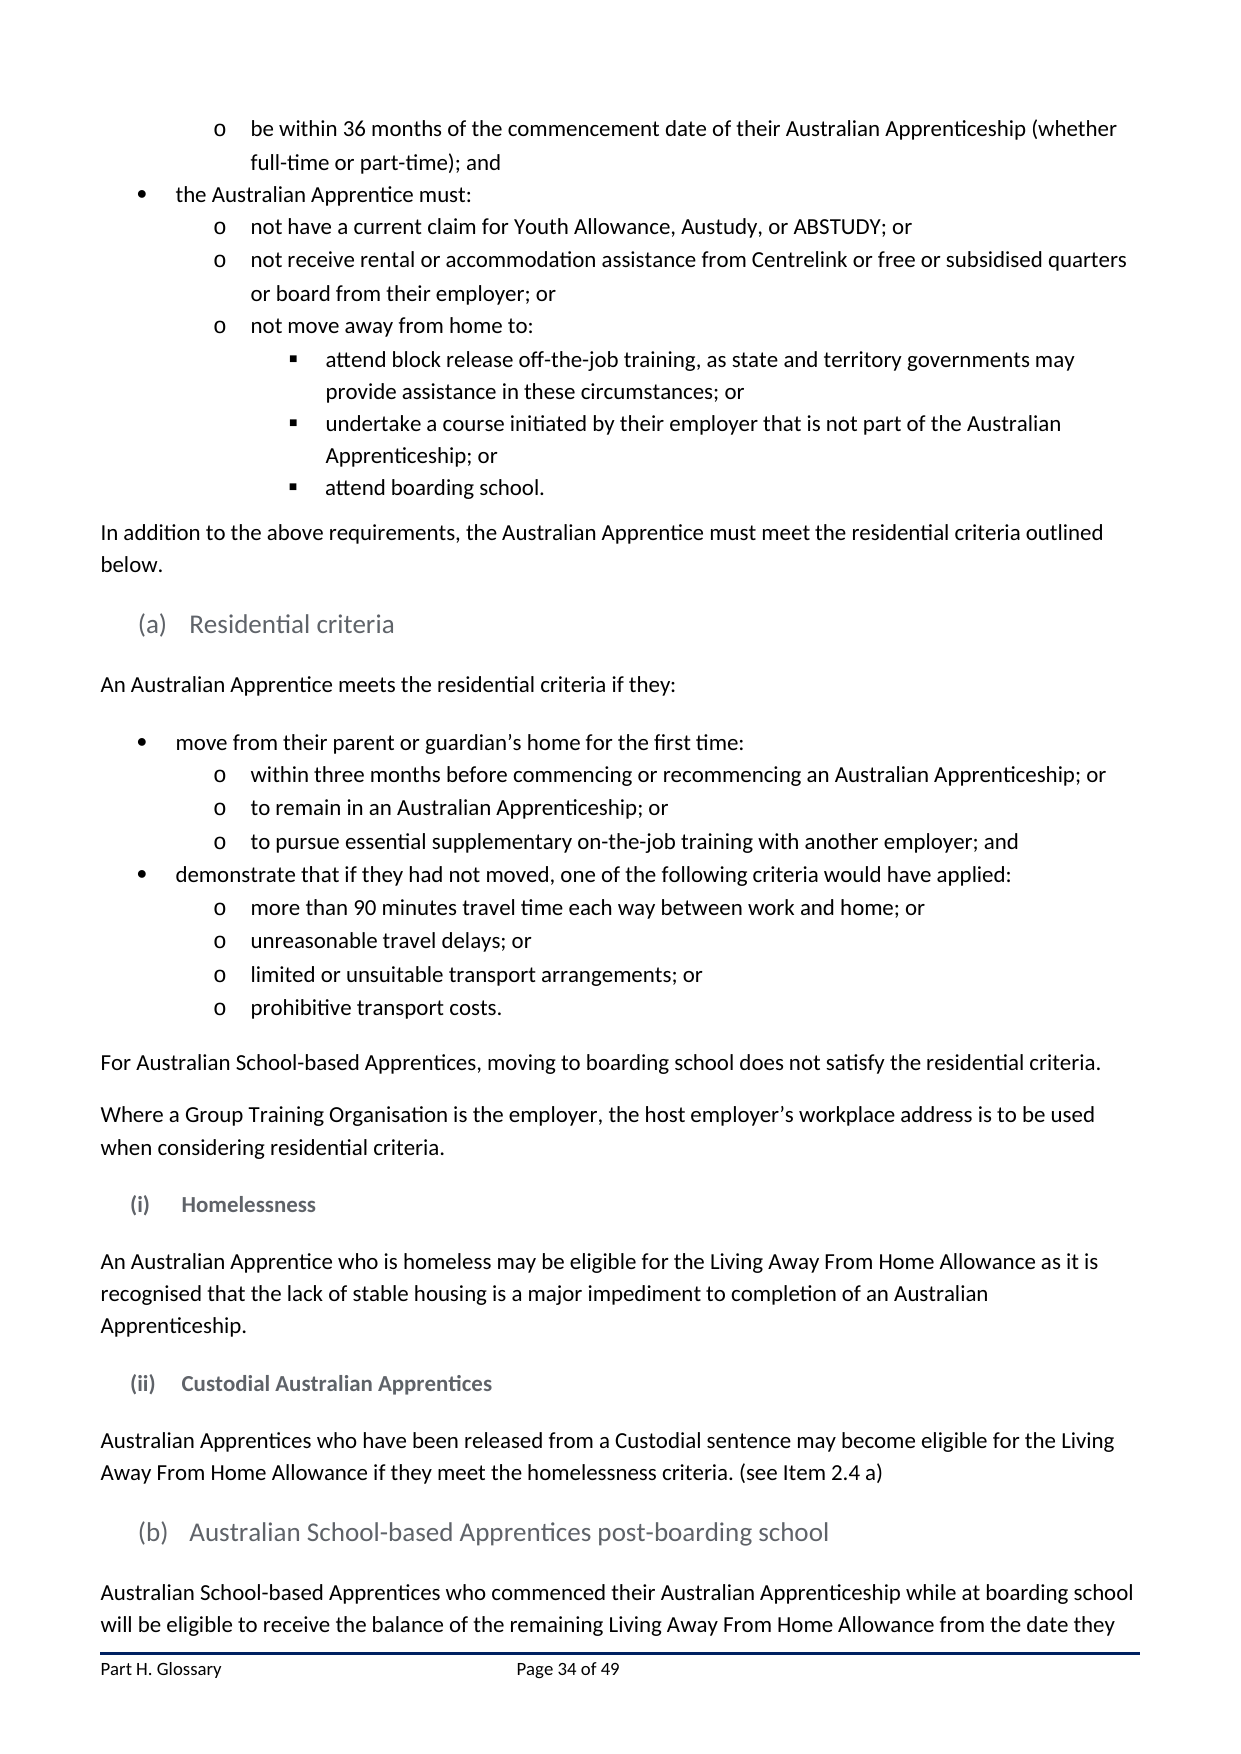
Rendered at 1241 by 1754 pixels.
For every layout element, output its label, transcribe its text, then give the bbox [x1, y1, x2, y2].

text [100, 1578, 1140, 1638]
list attend block release off-the-job training, as state and territory governments may provide assistance in these circumstances; or [288, 345, 1140, 405]
list attend boarding school. [288, 473, 1140, 501]
text In addition to the above requirements, the Australian Apprentice must meet the residential criteria outlined below. [100, 518, 1140, 578]
list the Australian Apprentice must: [138, 180, 1140, 208]
list demonstrate that if they had not moved, one of the following criteria would have applied: [138, 860, 1140, 888]
subtitle Homelessness [130, 1190, 1140, 1218]
list not move away from home to: [213, 311, 1140, 340]
text An Australian Apprentice who is homeless may be eligible for the Living Away From Home Allowance as it is recognised that the lack of stable housing is a major impediment to completion of an Australian Apprenticeship. [100, 1247, 1140, 1339]
list prohibitive transport costs. [213, 993, 1140, 1022]
list move from their parent or guardian’s home for the first time: [138, 728, 1140, 756]
list to remain in an Australian Apprenticeship; or [213, 793, 1140, 822]
list unreasonable travel delays; or [213, 926, 1140, 955]
subtitle Custodial Australian Apprentices [130, 1369, 1140, 1397]
list undertake a course initiated by their employer that is not part of the Australian Apprenticeship; or [288, 409, 1140, 469]
subtitle Residential criteria [138, 607, 1140, 641]
list not receive rental or accommodation assistance from Centrelink or free or subsidised quarters or board from their employer; or [213, 246, 1140, 307]
text Australian Apprentices who have been released from a Custodial sentence may become eligible for the Living Away From Home Allowance if they meet the homelessness criteria. (see Item 2.4 a) [100, 1426, 1140, 1486]
text For Australian School-based Apprentices, moving to boarding school does not satisfy the residential criteria. [100, 1048, 1140, 1076]
text Where a Group Training Organisation is the employer, the host employer’s workplace address is to be used when considering residential criteria. [100, 1101, 1140, 1161]
list within three months before commencing or recommencing an Australian Apprenticeship; or [213, 760, 1140, 789]
text An Australian Apprentice meets the residential criteria if they: [100, 670, 1140, 698]
list not have a current claim for Youth Allowance, Austudy, or ABSTUDY; or [213, 212, 1140, 241]
list limited or unsuitable transport arrangements; or [213, 960, 1140, 989]
subtitle Australian School-based Apprentices post-boarding school [138, 1515, 1140, 1548]
list more than 90 minutes travel time each way between work and home; or [213, 893, 1140, 922]
list be within 36 months of the commencement date of their Australian Apprenticeship (whether full-time or part-time); and [213, 114, 1140, 176]
list to pursue essential supplementary on-the-job training with another employer; and [213, 827, 1140, 856]
